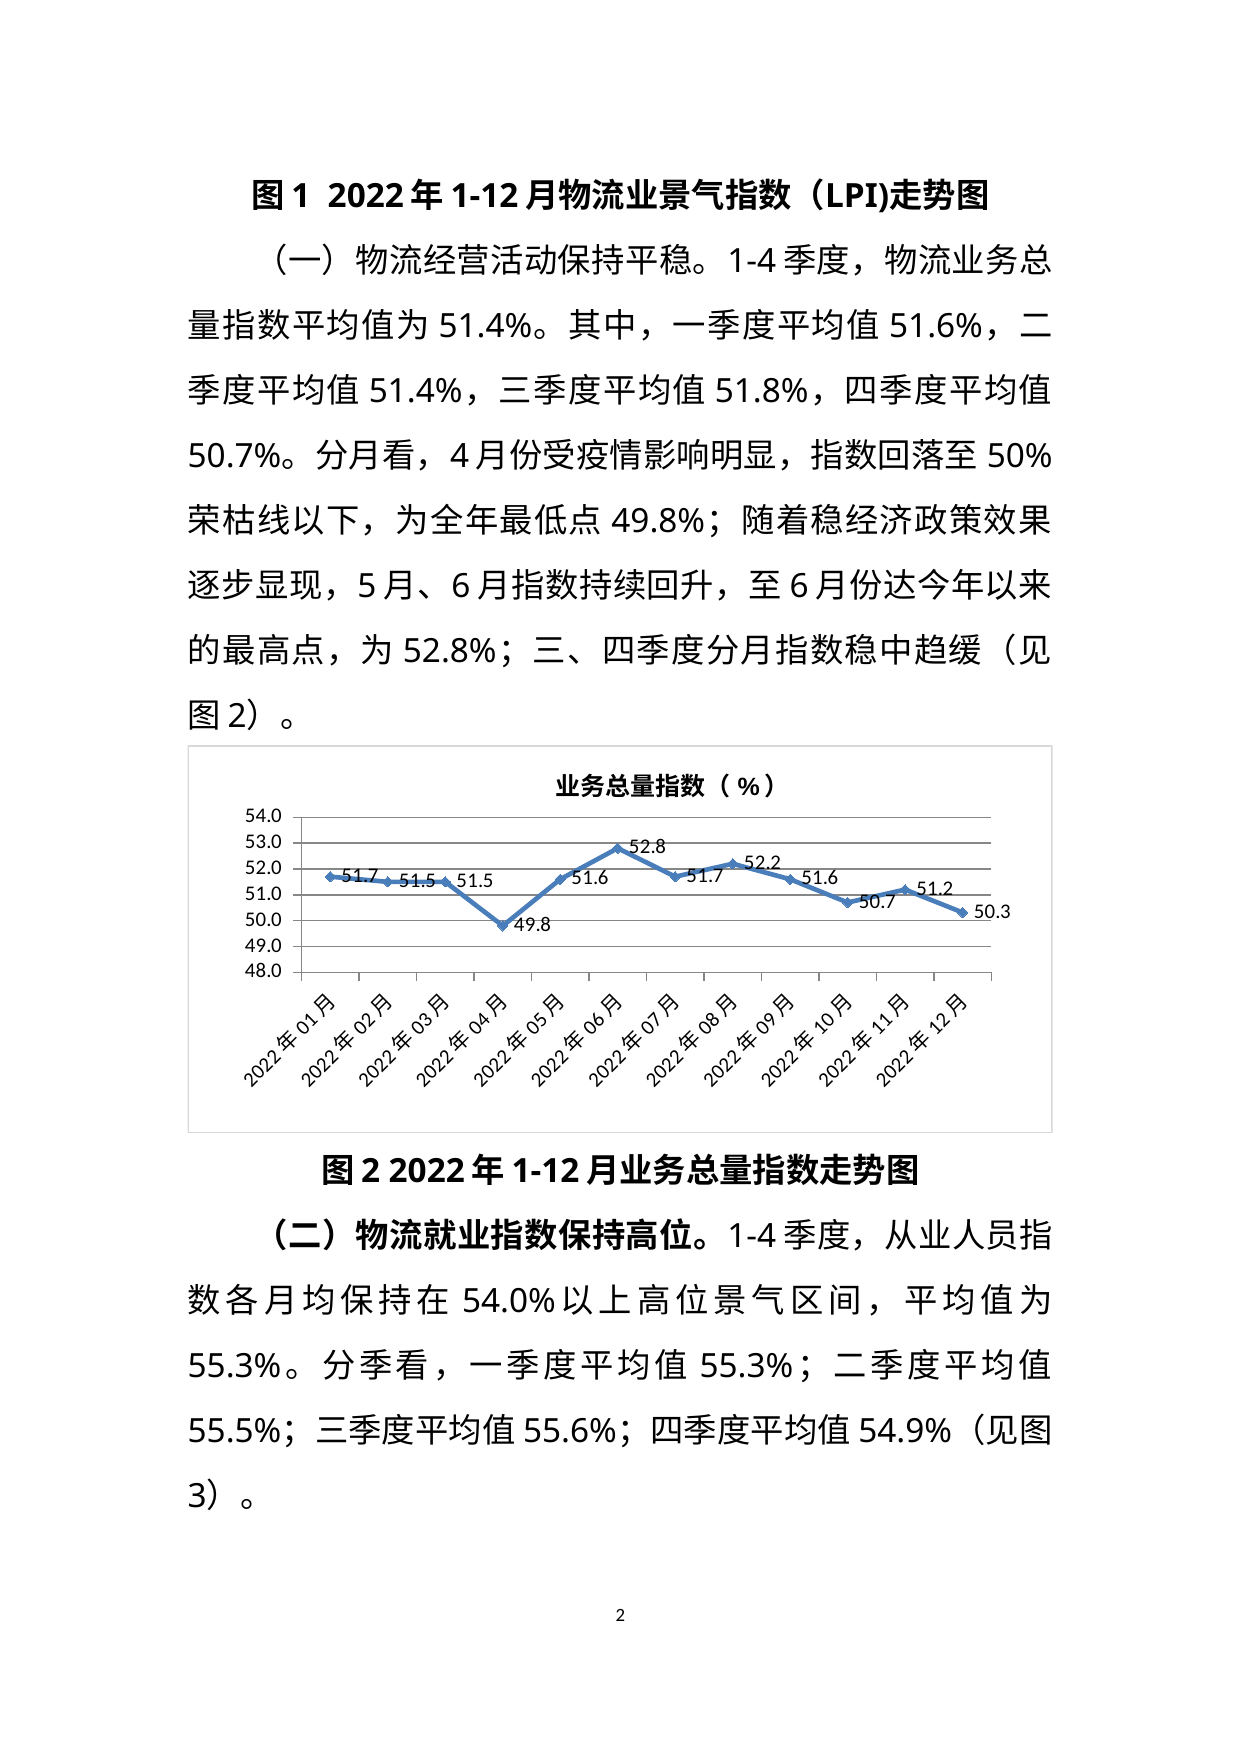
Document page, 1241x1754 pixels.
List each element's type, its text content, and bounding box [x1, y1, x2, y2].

text （一）物流经营活动保持平稳。1-4季度，物流业务总量指数平均值为51.4%。其中，一季度平均值51.6%，二季度平均值51.4%，三季度平均值51.8%，四季度平均值50.7%。分月看，4月份受疫情影响明显，指数回落至50%荣枯线以下，为全年最低点49.8%；随着稳经济政策效果逐步显现，5月、6月指数持续回升，至6月份达今年以来的最高点，为52.8%；三、四季度分月指数稳中趋缓（见图2）。 [187, 225, 1053, 745]
text 图1 2022年1-12月物流业景气指数（LPI)走势图 [187, 160, 1053, 225]
text （二）物流就业指数保持高位。1-4季度，从业人员指数各月均保持在54.0%以上高位景气区间，平均值为55.3%。分季看，一季度平均值55.3%；二季度平均值55.5%；三季度平均值55.6%；四季度平均值54.9%（见图3）。 [187, 1200, 1053, 1525]
text 图2 2022年1-12月业务总量指数走势图 [187, 1135, 1053, 1200]
